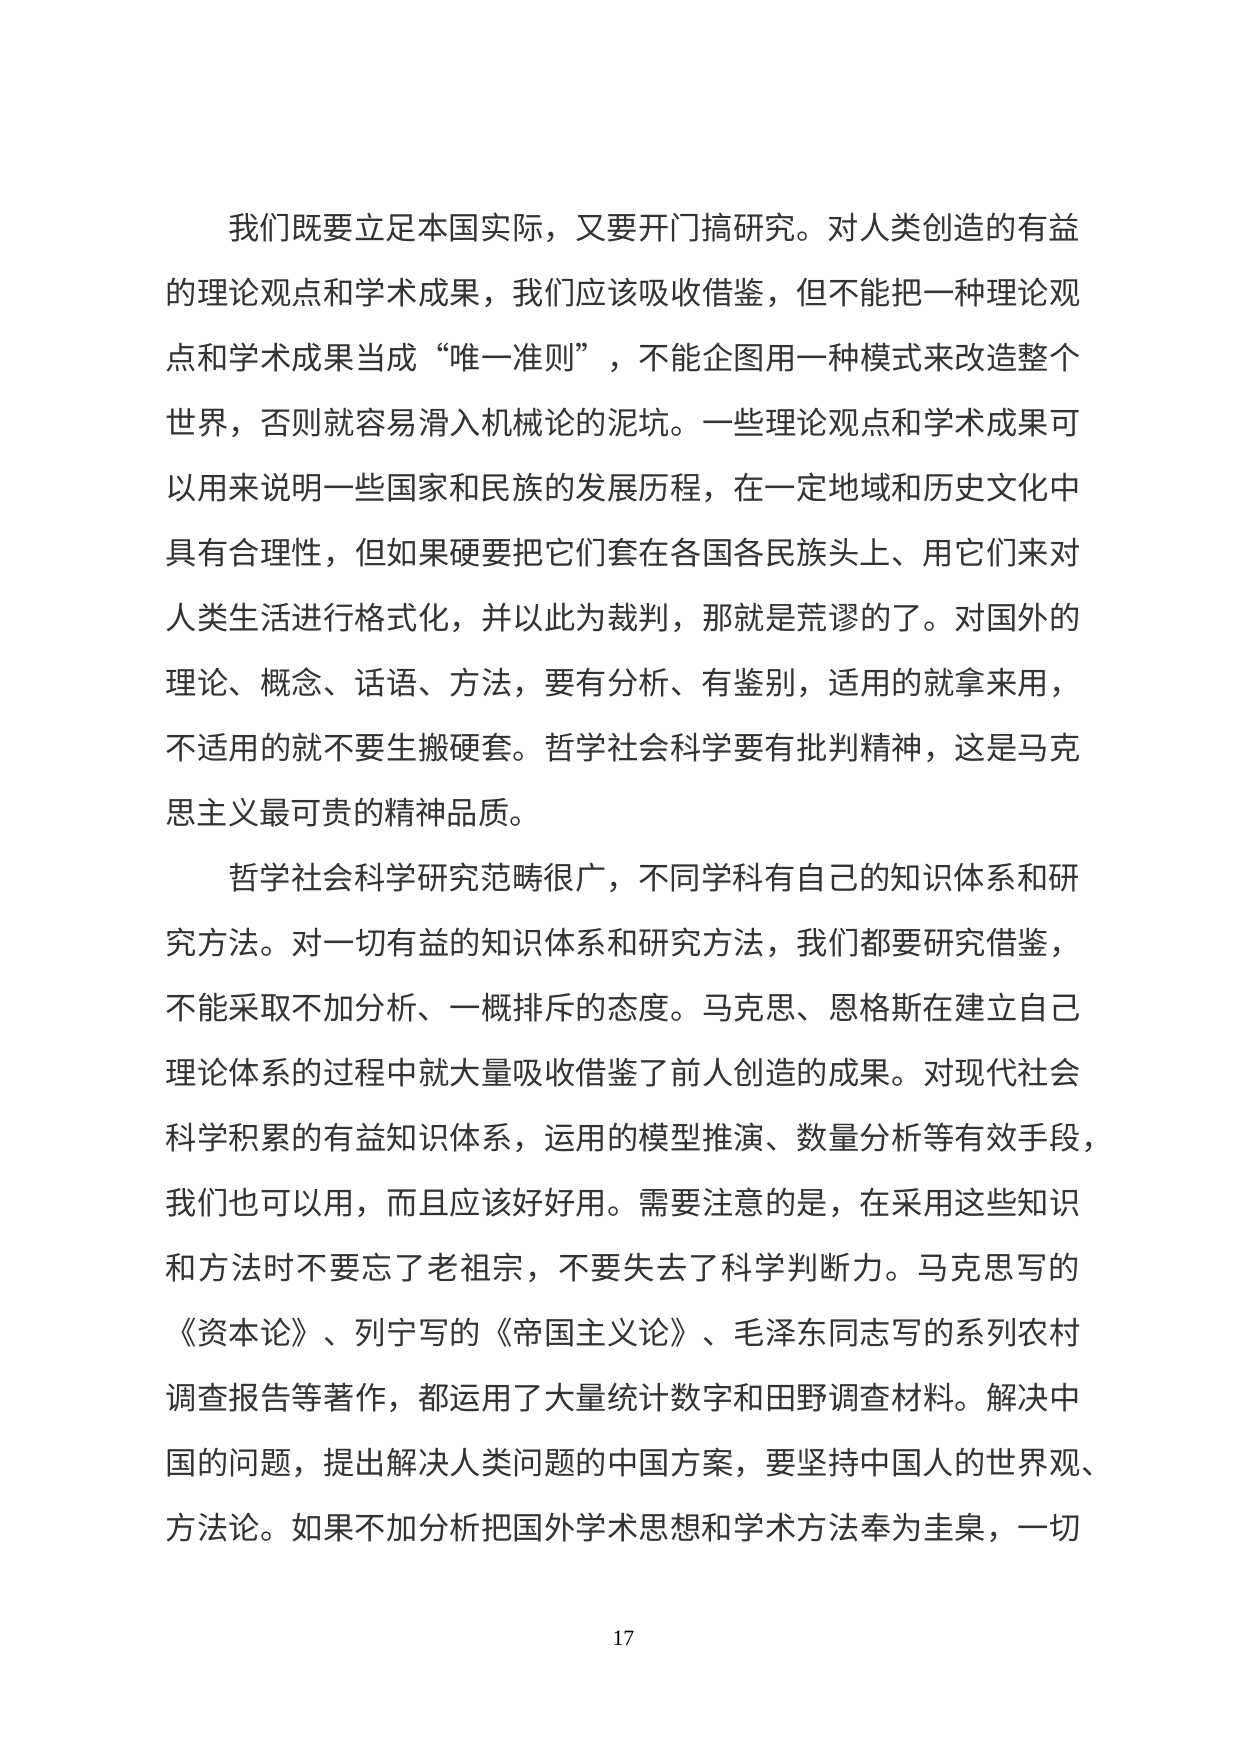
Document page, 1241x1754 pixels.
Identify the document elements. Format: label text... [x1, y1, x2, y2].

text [165, 843, 1081, 1558]
text 我们既要立足本国实际，又要开门搞研究。对人类创造的有益的理论观点和学术成果，我们应该吸收借鉴，但不能把一种理论观点和学术成果当成“唯一准则”，不能企图用一种模式来改造整个世界，否则就容易滑入机械论的泥坑。一些理论观点和学术成果可以用来说明一些国家和民族的发展历程，在一定地域和历史文化中具有合理性，但如果硬要把它们套在各国各民族头上、用它们来对人类生活进行格式化，并以此为裁判，那就是荒谬的了。对国外的理论、概念、话语、方法，要有分析、有鉴别，适用的就拿来用，不适用的就不要生搬硬套。哲学社会科学要有批判精神，这是马克思主义最可贵的精神品质。 [165, 193, 1081, 843]
